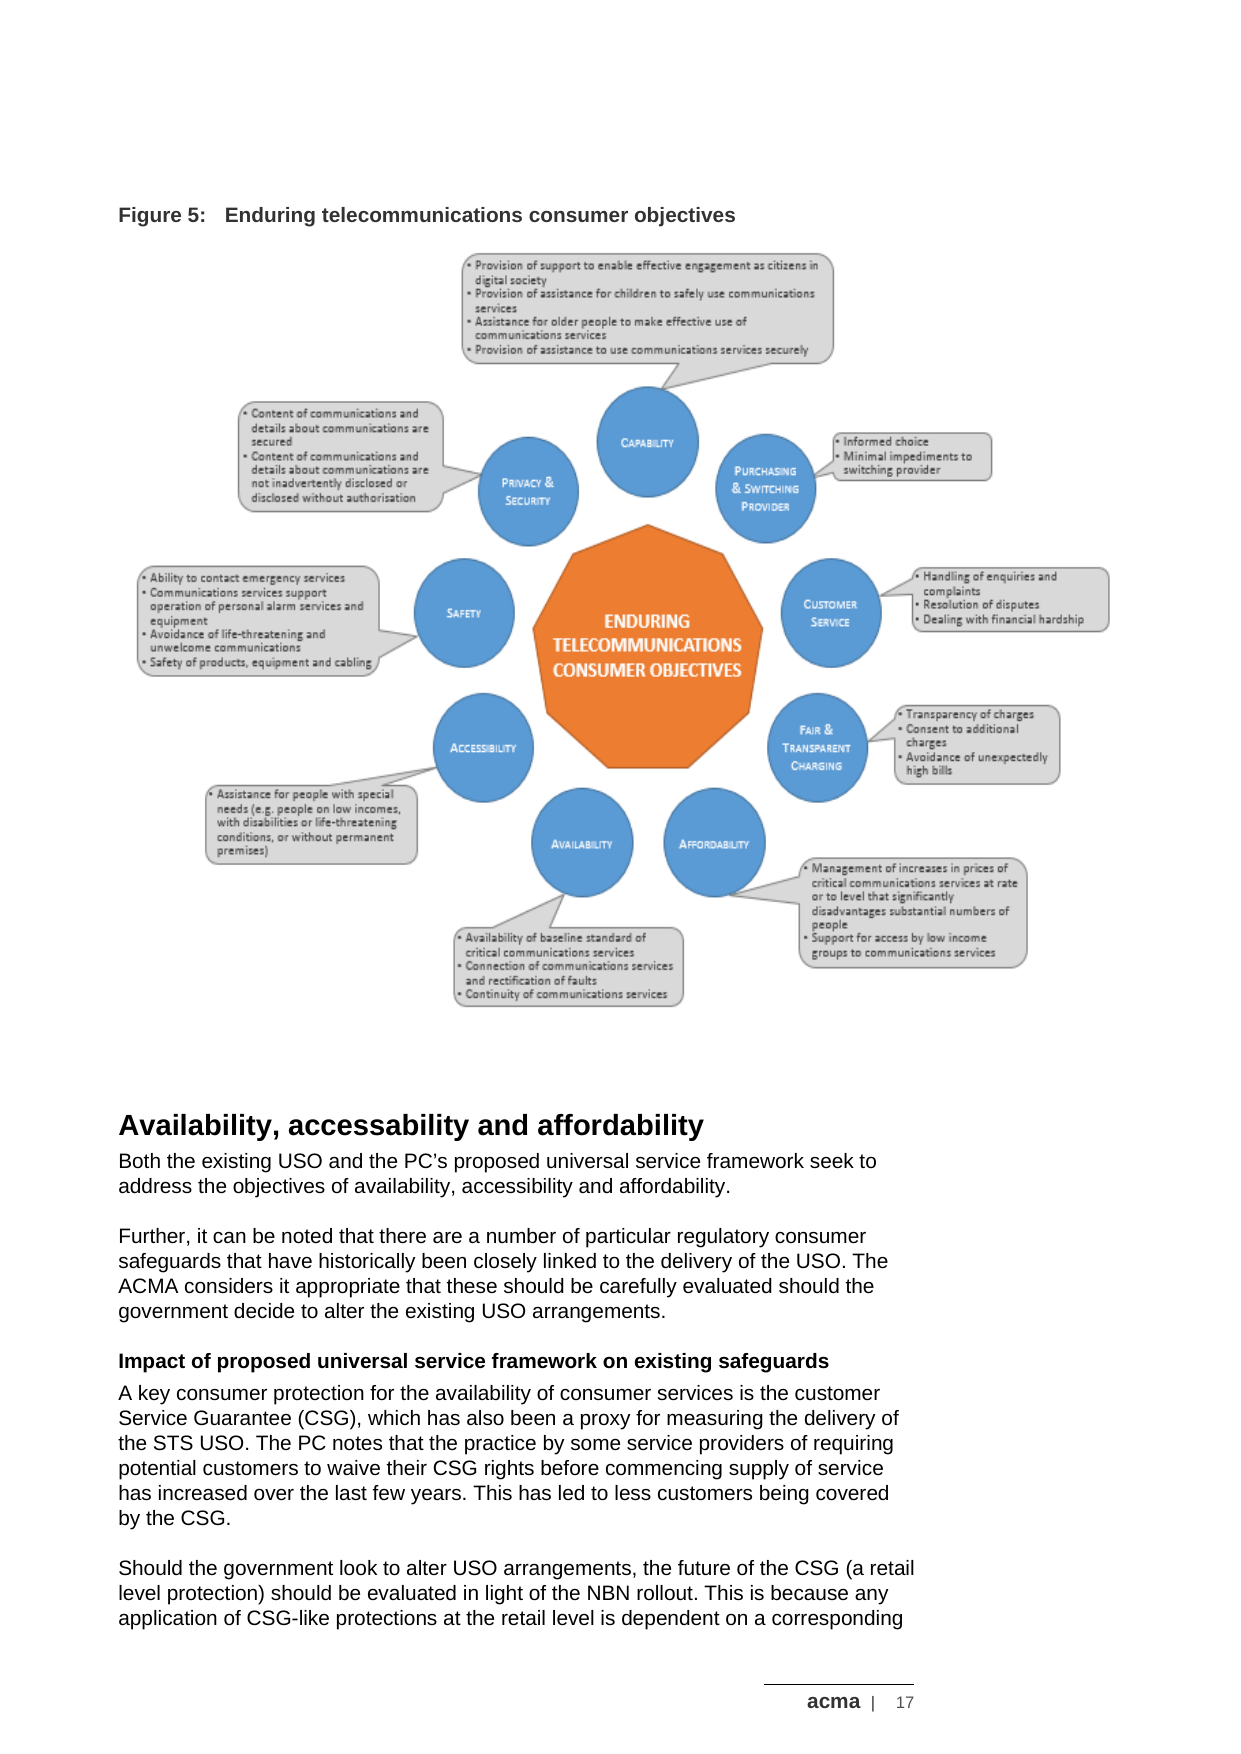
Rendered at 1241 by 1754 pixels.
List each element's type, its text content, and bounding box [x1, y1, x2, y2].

text Further, it can be noted that there are a number of particular regulatory consumer safeguards that have historically been closely linked to the delivery of the USO. The ACMA considers it appropriate that these should be carefully evaluated should the government decide to alter the existing USO arrangements. [118, 1223, 917, 1323]
text Enduring telecommunications consumer objectives [118, 203, 917, 227]
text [118, 1554, 917, 1629]
subtitle Impact of proposed universal service framework on existing safeguards [118, 1348, 917, 1373]
picture [118, 243, 1133, 1025]
text Both the existing USO and the PC’s proposed universal service framework seek to address the objectives of availability, accessibility and affordability. [118, 1148, 917, 1198]
text A key consumer protection for the availability of consumer services is the customer Service Guarantee (CSG), which has also been a proxy for measuring the delivery of the STS USO. The PC notes that the practice by some service providers of requiring potential customers to waive their CSG rights before commencing supply of service has increased over the last few years. This has led to less customers being covered by the CSG. [118, 1379, 917, 1529]
subtitle Availability, accessability and affordability [118, 1108, 917, 1142]
